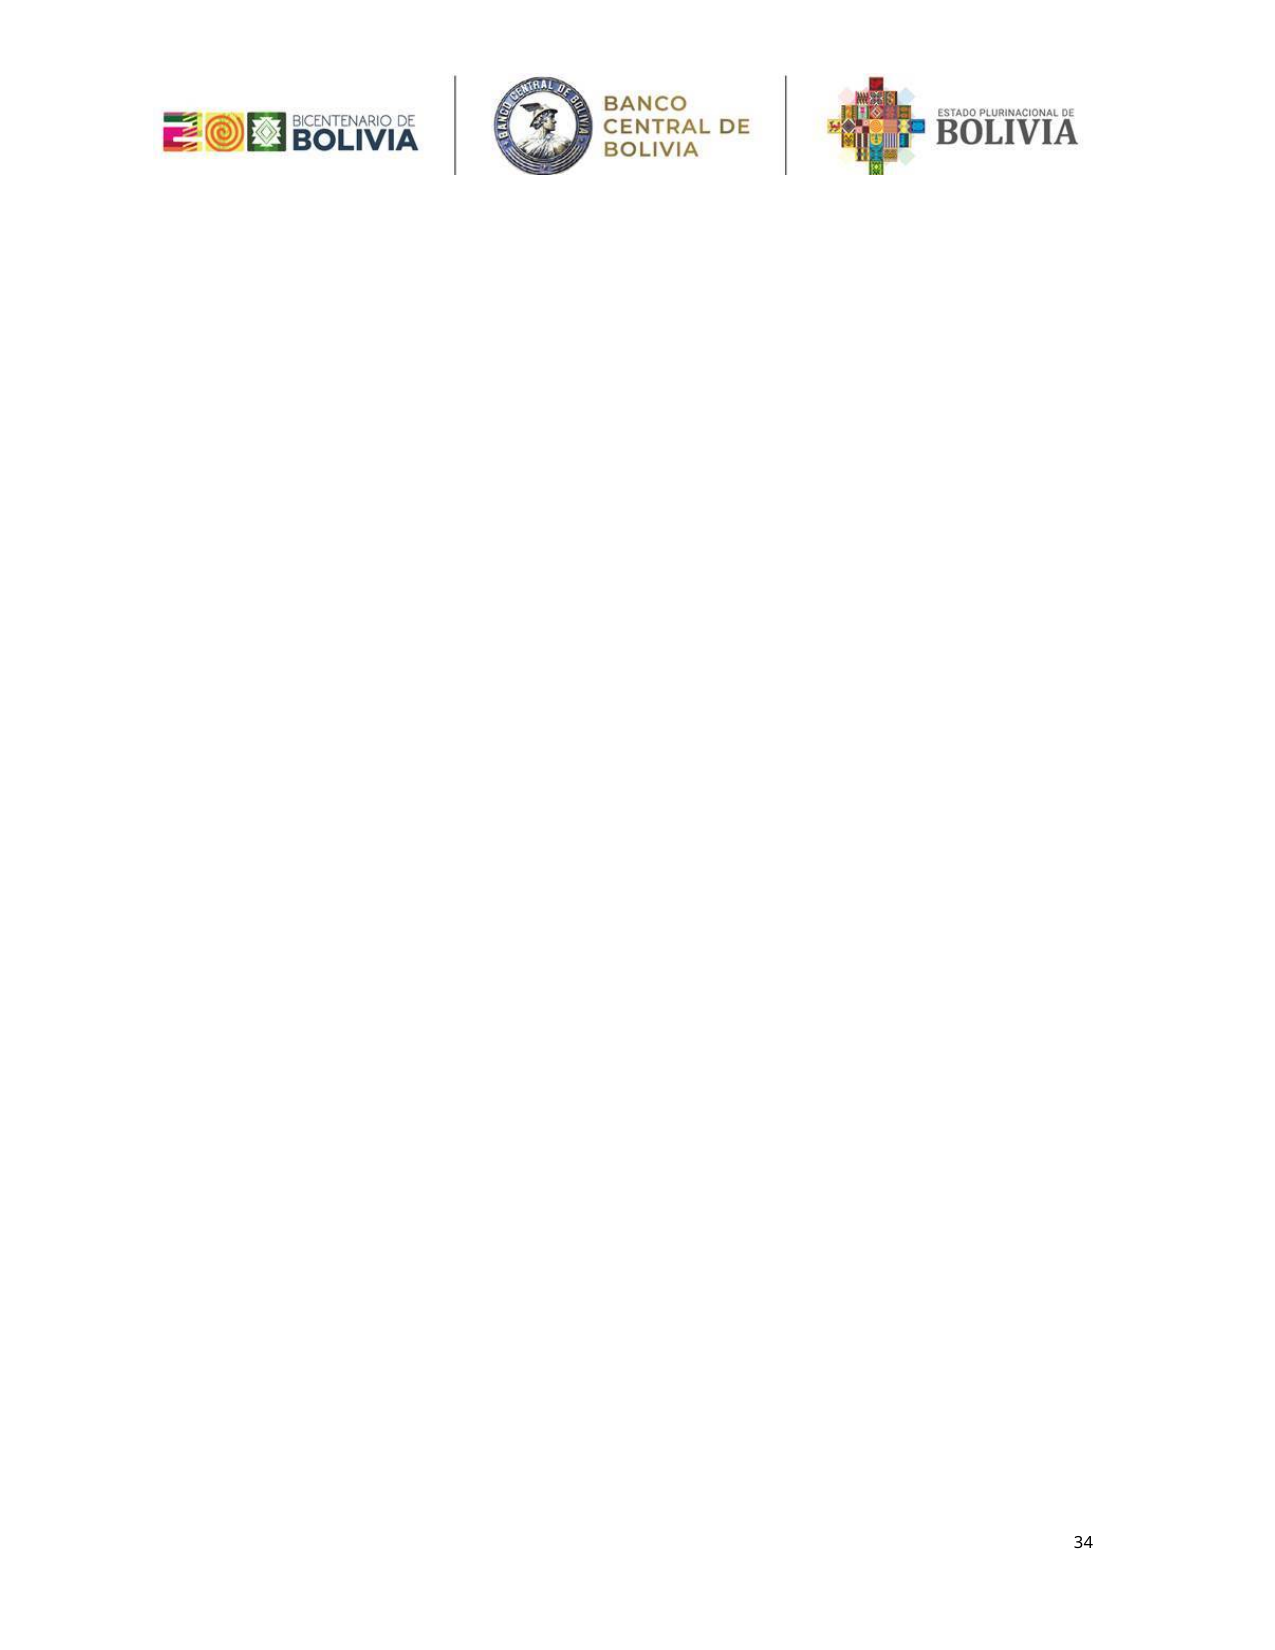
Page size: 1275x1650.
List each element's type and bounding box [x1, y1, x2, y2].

picture [153, 73, 1098, 175]
